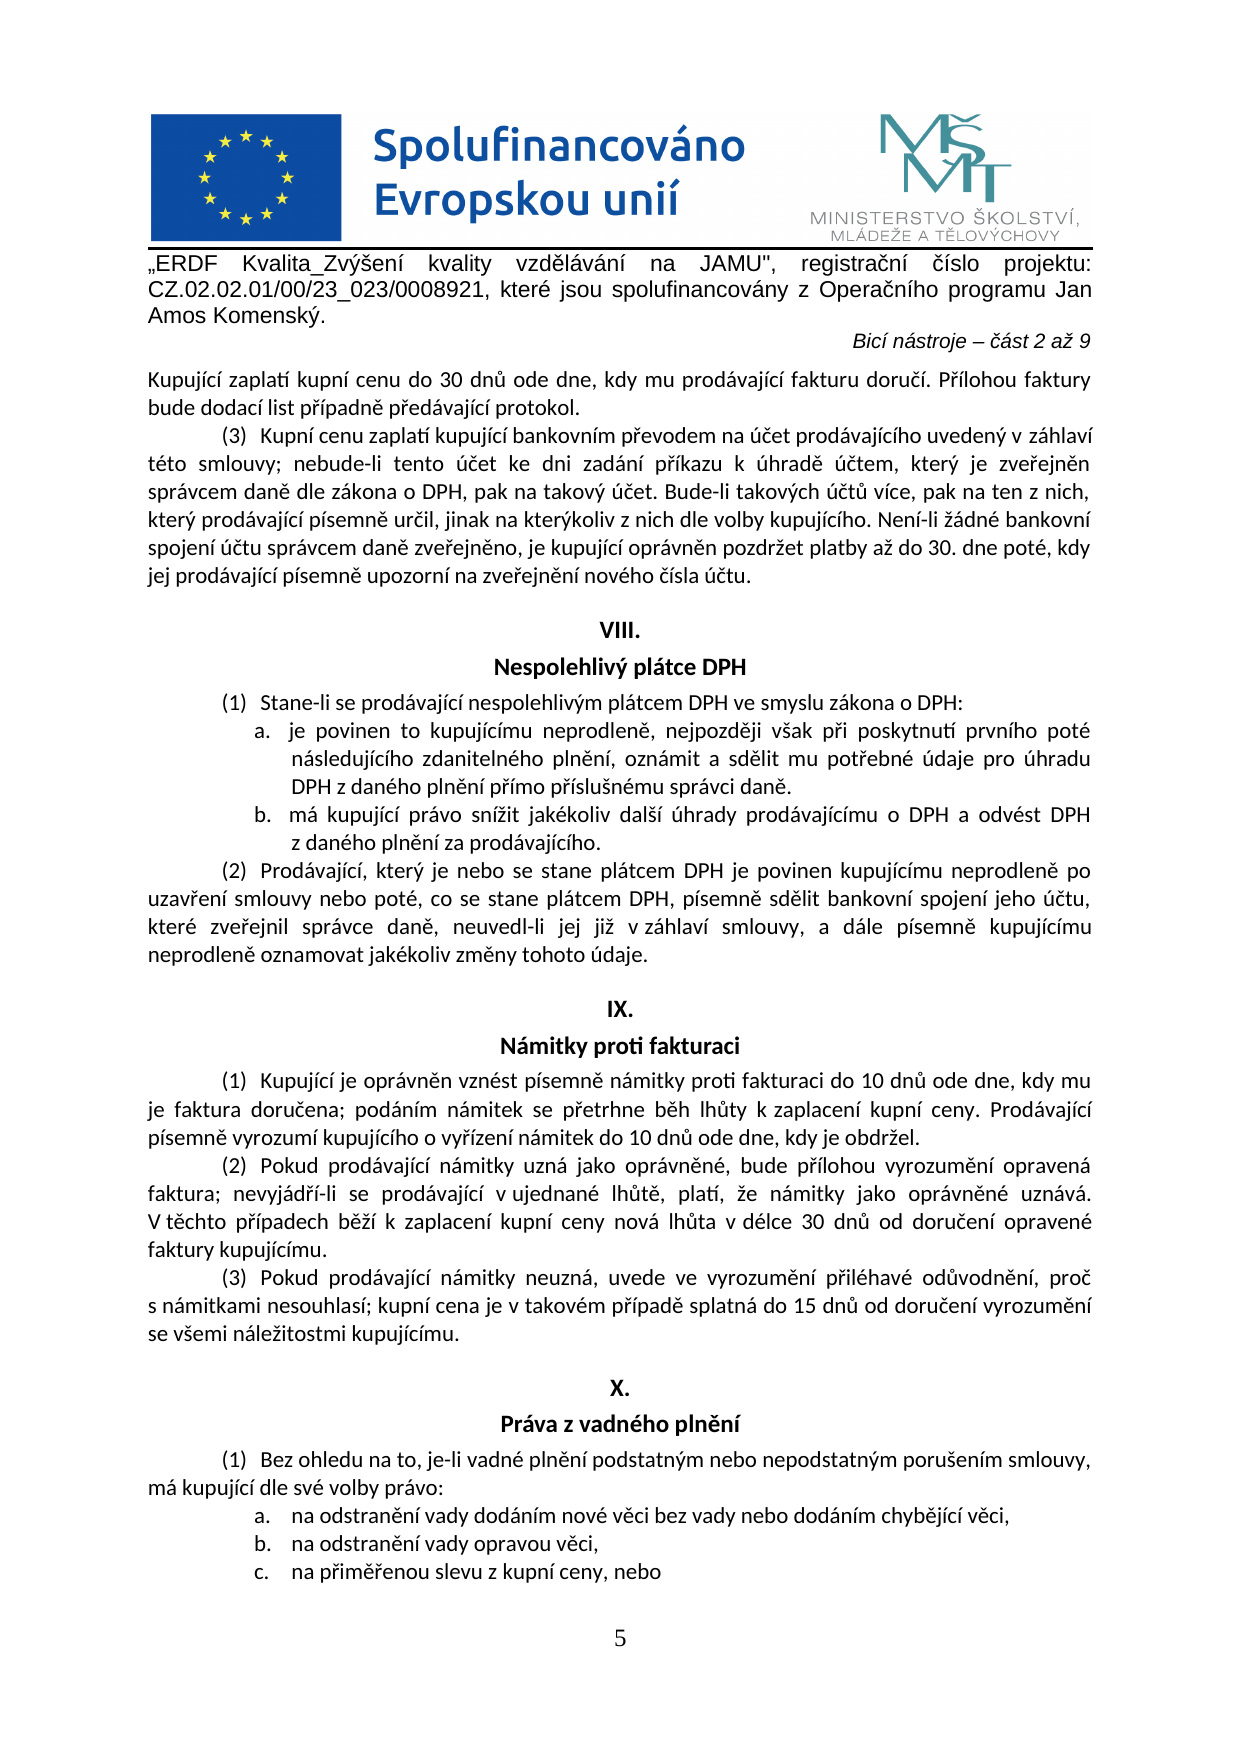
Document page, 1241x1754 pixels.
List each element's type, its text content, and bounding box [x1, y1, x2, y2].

list na přiměřenou slevu z kupní ceny, nebo [254, 1557, 1093, 1586]
list je povinen to kupujícímu neprodleně, nejpozději však při poskytnutí prvního poté následujícího zdanitelného plnění, oznámit a sdělit mu potřebné údaje pro úhradu DPH z daného plnění přímo příslušnému správci daně. [254, 716, 1093, 800]
list na odstranění vady opravou věci, [254, 1529, 1093, 1557]
list na odstranění vady dodáním nové věci bez vady nebo dodáním chybějící věci, [254, 1501, 1093, 1529]
list má kupující právo snížit jakékoliv další úhrady prodávajícímu o DPH a odvést DPH z daného plnění za prodávajícího. [254, 800, 1093, 856]
text Nespolehlivý plátce DPH [148, 651, 1093, 682]
text Námitky proti fakturaci [148, 1030, 1093, 1060]
list Bez ohledu na to, je-li vadné plnění podstatným nebo nepodstatným porušením smlouvy, má kupující dle své volby právo: [148, 1445, 1093, 1501]
list Kupující je oprávněn vznést písemně námitky proti fakturaci do 10 dnů ode dne, kdy mu je faktura doručena; podáním námitek se přetrhne běh lhůty k zaplacení kupní ceny. Prodávající písemně vyrozumí kupujícího o vyřízení námitek do 10 dnů ode dne, kdy je obdržel. [148, 1067, 1093, 1151]
list Stane-li se prodávající nespolehlivým plátcem DPH ve smyslu zákona o DPH: [148, 688, 1093, 716]
list Pokud prodávající námitky uzná jako oprávněné, bude přílohou vyrozumění opravená faktura; nevyjádří-li se prodávající v ujednané lhůtě, platí, že námitky jako oprávněné uznává. V těchto případech běží k zaplacení kupní ceny nová lhůta v délce 30 dnů od doručení opravené faktury kupujícímu. [148, 1151, 1093, 1263]
list Kupní cenu zaplatí kupující bankovním převodem na účet prodávajícího uvedený v záhlaví této smlouvy; nebude-li tento účet ke dni zadání příkazu k úhradě účtem, který je zveřejněn správcem daně dle zákona o DPH, pak na takový účet. Bude-li takových účtů více, pak na ten z nich, který prodávající písemně určil, jinak na kterýkoliv z nich dle volby kupujícího. Není-li žádné bankovní spojení účtu správcem daně zveřejněno, je kupující oprávněn pozdržet platby až do 30. dne poté, kdy jej prodávající písemně upozorní na zveřejnění nového čísla účtu. [148, 421, 1093, 589]
text IX. [148, 993, 1093, 1024]
list Pokud prodávající námitky neuzná, uvede ve vyrozumění přiléhavé odůvodnění, proč s námitkami nesouhlasí; kupní cena je v takovém případě splatná do 15 dnů od doručení vyrozumění se všemi náležitostmi kupujícímu. [148, 1263, 1093, 1347]
list Prodávající, který je nebo se stane plátcem DPH je povinen kupujícímu neprodleně po uzavření smlouvy nebo poté, co se stane plátcem DPH, písemně sdělit bankovní spojení jeho účtu, které zveřejnil správce daně, neuvedl-li jej již v záhlaví smlouvy, a dále písemně kupujícímu neprodleně oznamovat jakékoliv změny tohoto údaje. [148, 856, 1093, 968]
text Práva z vadného plnění [148, 1409, 1093, 1439]
picture [147, 110, 1092, 245]
text VIII. [148, 614, 1093, 645]
text X. [148, 1372, 1093, 1402]
